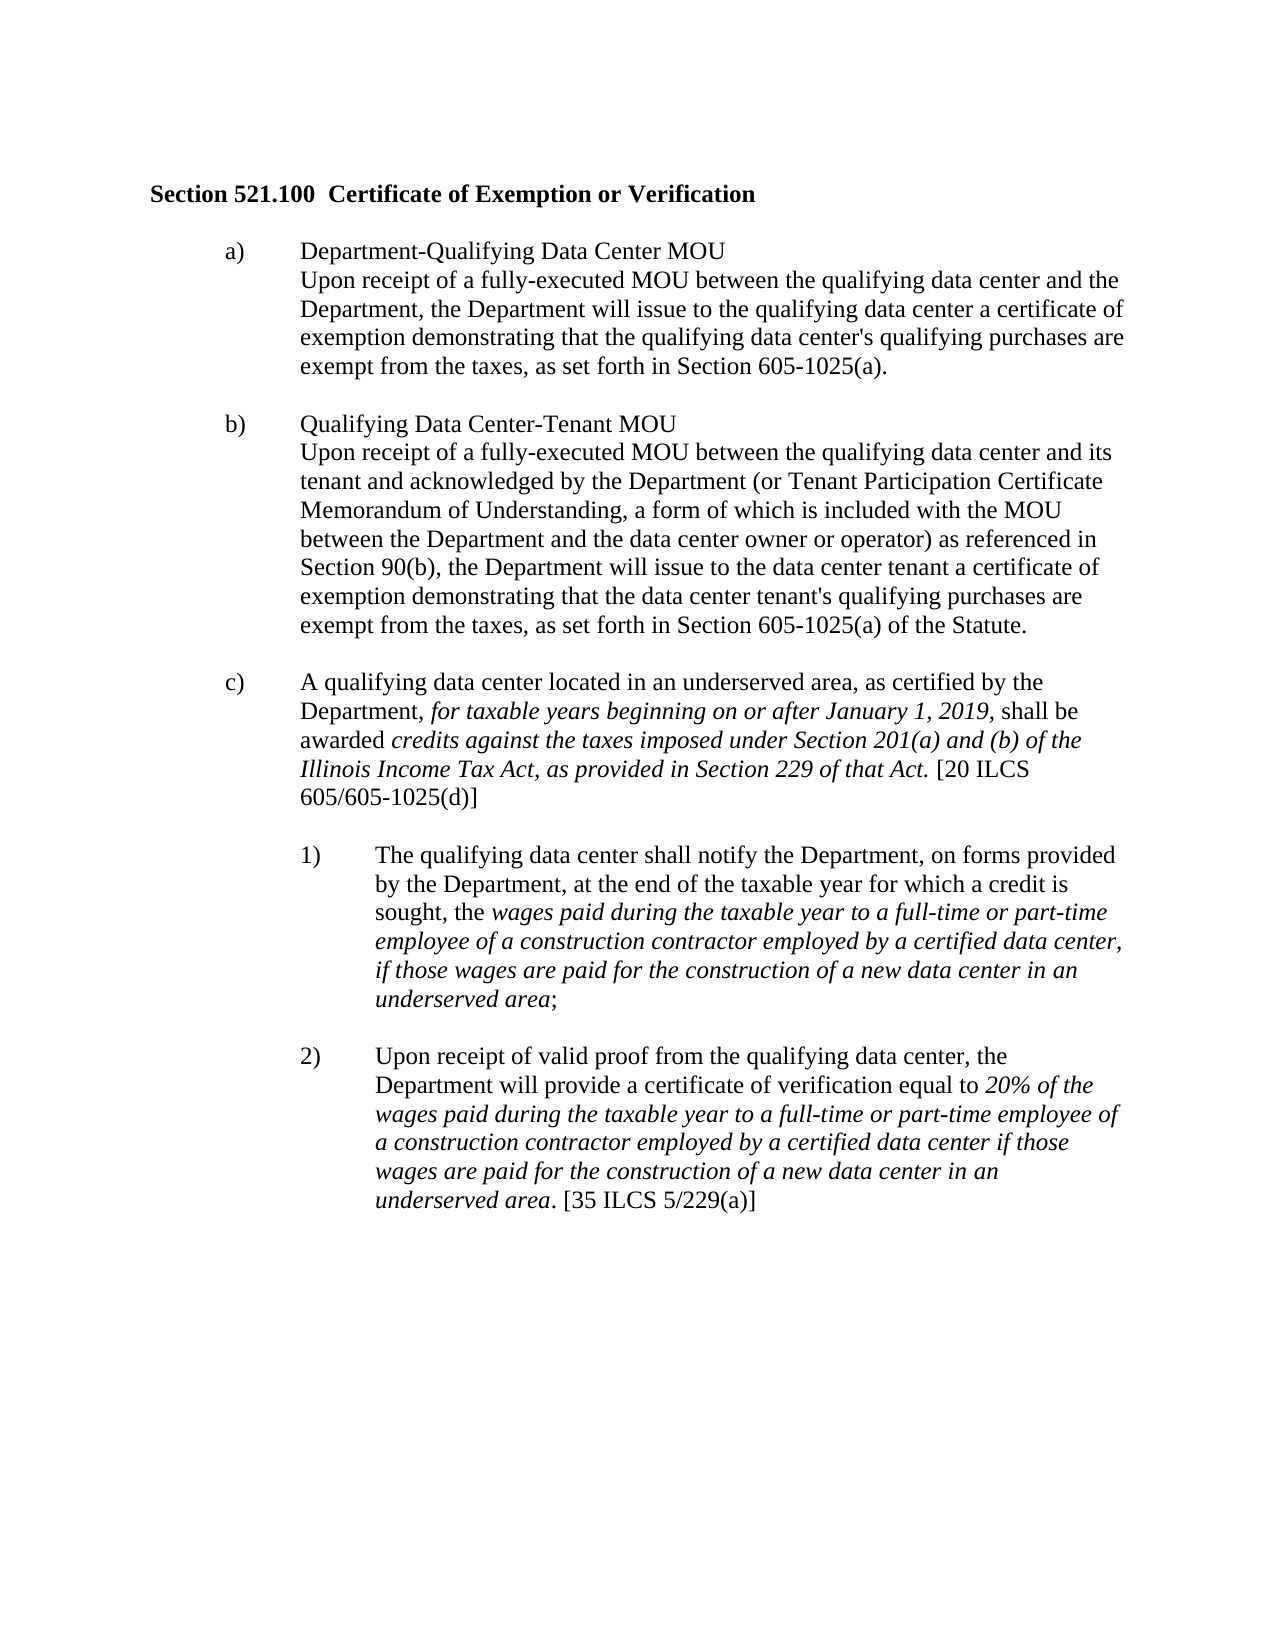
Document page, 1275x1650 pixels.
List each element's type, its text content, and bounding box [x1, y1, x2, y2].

text Upon receipt of a fully-executed MOU between the qualifying data center and its tenant and acknowledged by the Department (or Tenant Participation Certificate Memorandum of Understanding, a form of which is included with the MOU between the Department and the data center owner or operator) as referenced in Section 90(b), the Department will issue to the data center tenant a certificate of exemption demonstrating that the data center tenant's qualifying purchases are exempt from the taxes, as set forth in Section 605-1025(a) of the Statute. [300, 437, 1125, 639]
text 1) The qualifying data center shall notify the Department, on forms provided by the Department, at the end of the taxable year for which a credit is sought, the wages paid during the taxable year to a full-time or part-time employee of a construction contractor employed by a certified data center, if those wages are paid for the construction of a new data center in an underserved area; [300, 840, 1125, 1012]
text c) A qualifying data center located in an underserved area, as certified by the Department, for taxable years beginning on or after January 1, 2019, shall be awarded credits against the taxes imposed under Section 201(a) and (b) of the Illinois Income Tax Act, as provided in Section 229 of that Act. [20 ILCS 605/605-1025(d)] [225, 667, 1125, 811]
text Section 521.100 Certificate of Exemption or Verification [150, 179, 1125, 207]
text Upon receipt of a fully-executed MOU between the qualifying data center and the Department, the Department will issue to the qualifying data center a certificate of exemption demonstrating that the qualifying data center's qualifying purchases are exempt from the taxes, as set forth in Section 605-1025(a). [300, 265, 1125, 380]
text 2) Upon receipt of valid proof from the qualifying data center, the Department will provide a certificate of verification equal to 20% of the wages paid during the taxable year to a full-time or part-time employee of a construction contractor employed by a certified data center if those wages are paid for the construction of a new data center in an underserved area. [35 ILCS 5/229(a)] [300, 1041, 1125, 1214]
text b) Qualifying Data Center-Tenant MOU [225, 409, 1125, 437]
text a) Department-Qualifying Data Center MOU [225, 236, 1125, 265]
